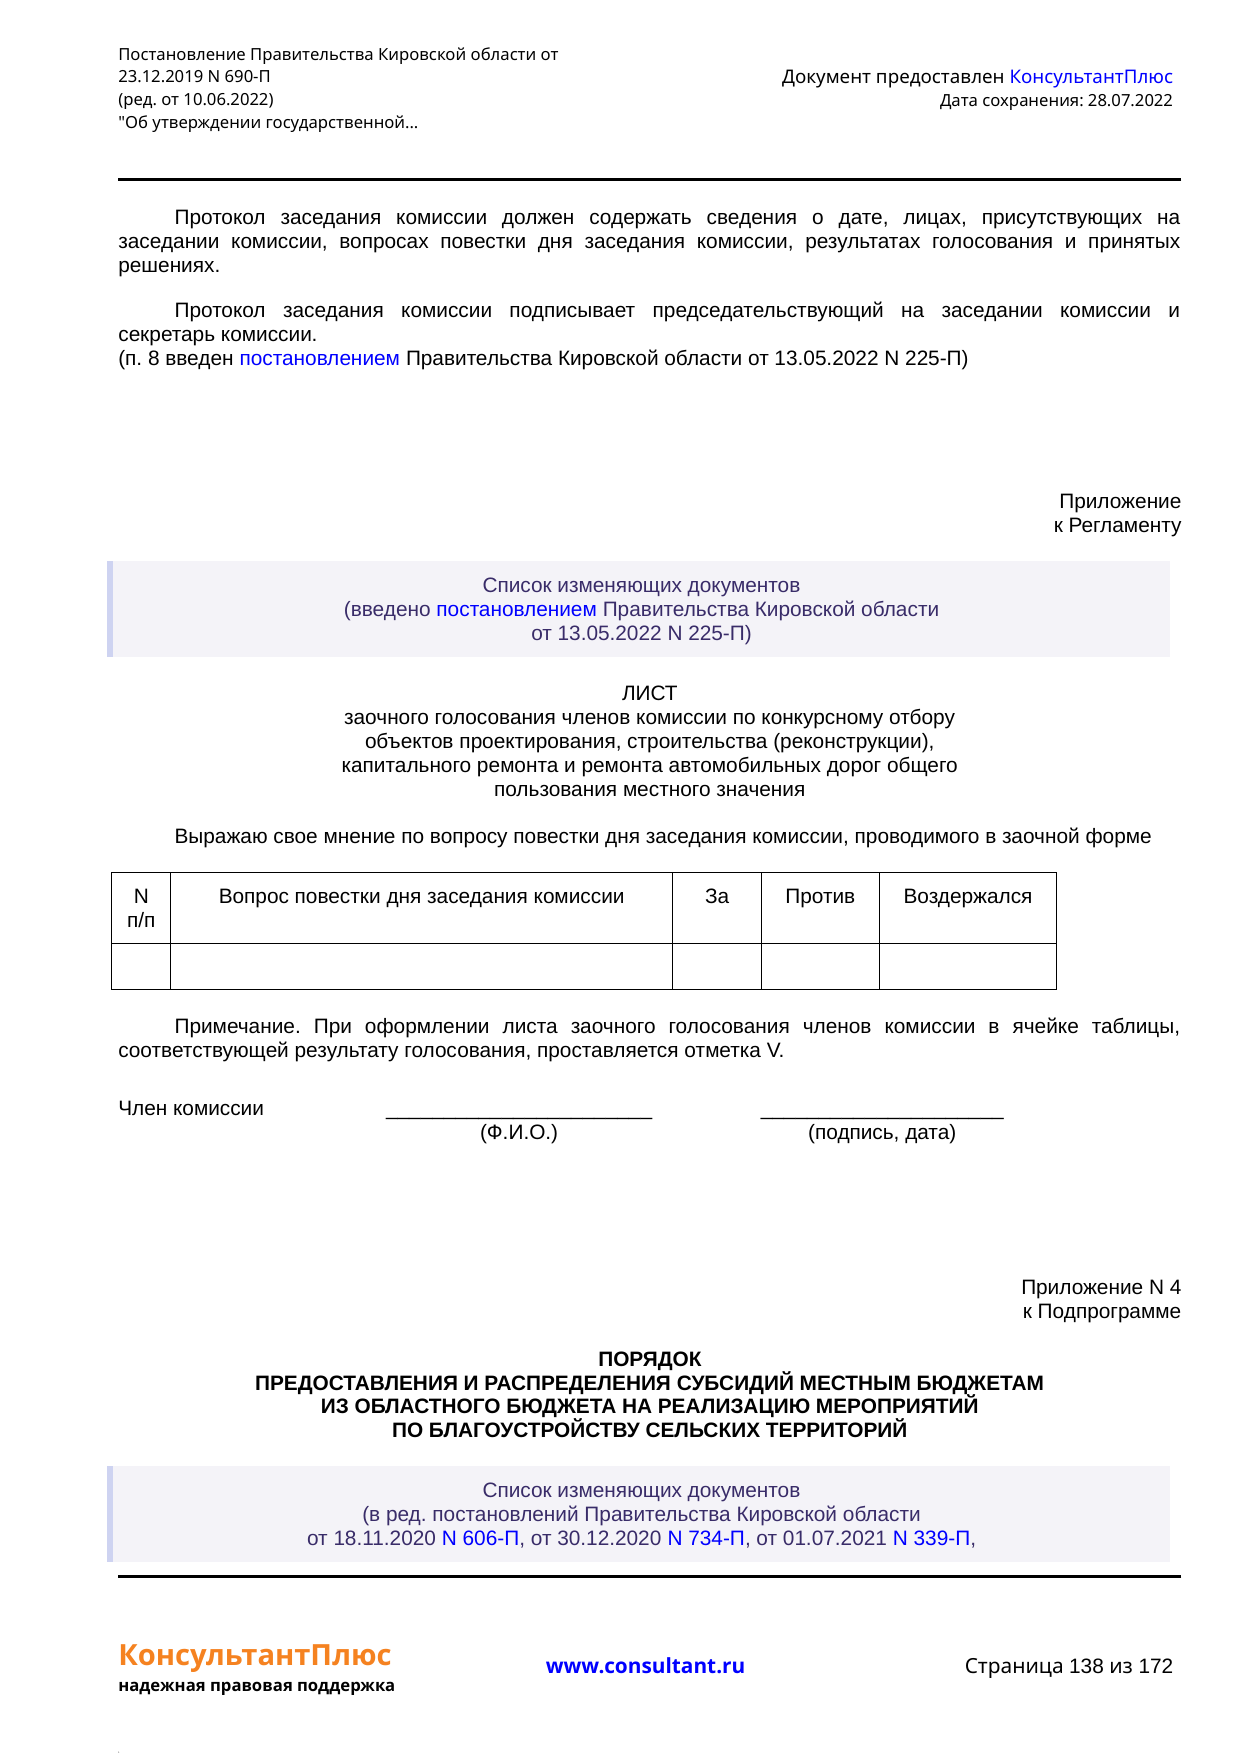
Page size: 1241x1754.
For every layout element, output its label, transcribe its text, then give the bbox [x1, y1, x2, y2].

title ИЗ ОБЛАСТНОГО БЮДЖЕТА НА РЕАЛИЗАЦИЮ МЕРОПРИЯТИЙ [118, 1394, 1181, 1418]
title ПРЕДОСТАВЛЕНИЯ И РАСПРЕДЕЛЕНИЯ СУБСИДИЙ МЕСТНЫМ БЮДЖЕТАМ [118, 1370, 1181, 1394]
text Протокол заседания комиссии подписывает председательствующий на заседании комиссии и секретарь комиссии. [118, 297, 1181, 345]
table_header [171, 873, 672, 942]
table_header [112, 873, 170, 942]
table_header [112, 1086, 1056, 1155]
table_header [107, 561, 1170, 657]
text объектов проектирования, строительства (реконструкции), [118, 728, 1181, 752]
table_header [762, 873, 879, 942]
text пользования местного значения [118, 776, 1181, 800]
title ПО БЛАГОУСТРОЙСТВУ СЕЛЬСКИХ ТЕРРИТОРИЙ [118, 1418, 1181, 1442]
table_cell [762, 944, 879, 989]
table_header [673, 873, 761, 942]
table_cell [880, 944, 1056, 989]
text (п. 8 введен постановлением Правительства Кировской области от 13.05.2022 N 225-П) [118, 345, 1181, 369]
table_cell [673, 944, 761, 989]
text капитального ремонта и ремонта автомобильных дорог общего [118, 752, 1181, 776]
text ЛИСТ [118, 681, 1181, 704]
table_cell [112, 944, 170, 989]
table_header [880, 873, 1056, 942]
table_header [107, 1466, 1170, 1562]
text Выражаю свое мнение по вопросу повестки дня заседания комиссии, проводимого в заочной форме [118, 824, 1181, 848]
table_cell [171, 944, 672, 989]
text заочного голосования членов комиссии по конкурсному отбору [118, 704, 1181, 728]
text Приложение [118, 489, 1181, 513]
title ПОРЯДОК [118, 1346, 1181, 1370]
text к Регламенту [118, 513, 1181, 537]
text Примечание. При оформлении листа заочного голосования членов комиссии в ячейке таблицы, соответствующей результату голосования, проставляется отметка V. [118, 1014, 1181, 1062]
text к Подпрограмме [118, 1298, 1181, 1322]
text Протокол заседания комиссии должен содержать сведения о дате, лицах, присутствующих на заседании комиссии, вопросах повестки дня заседания комиссии, результатах голосования и принятых решениях. [118, 205, 1181, 277]
text Приложение N 4 [118, 1274, 1181, 1298]
